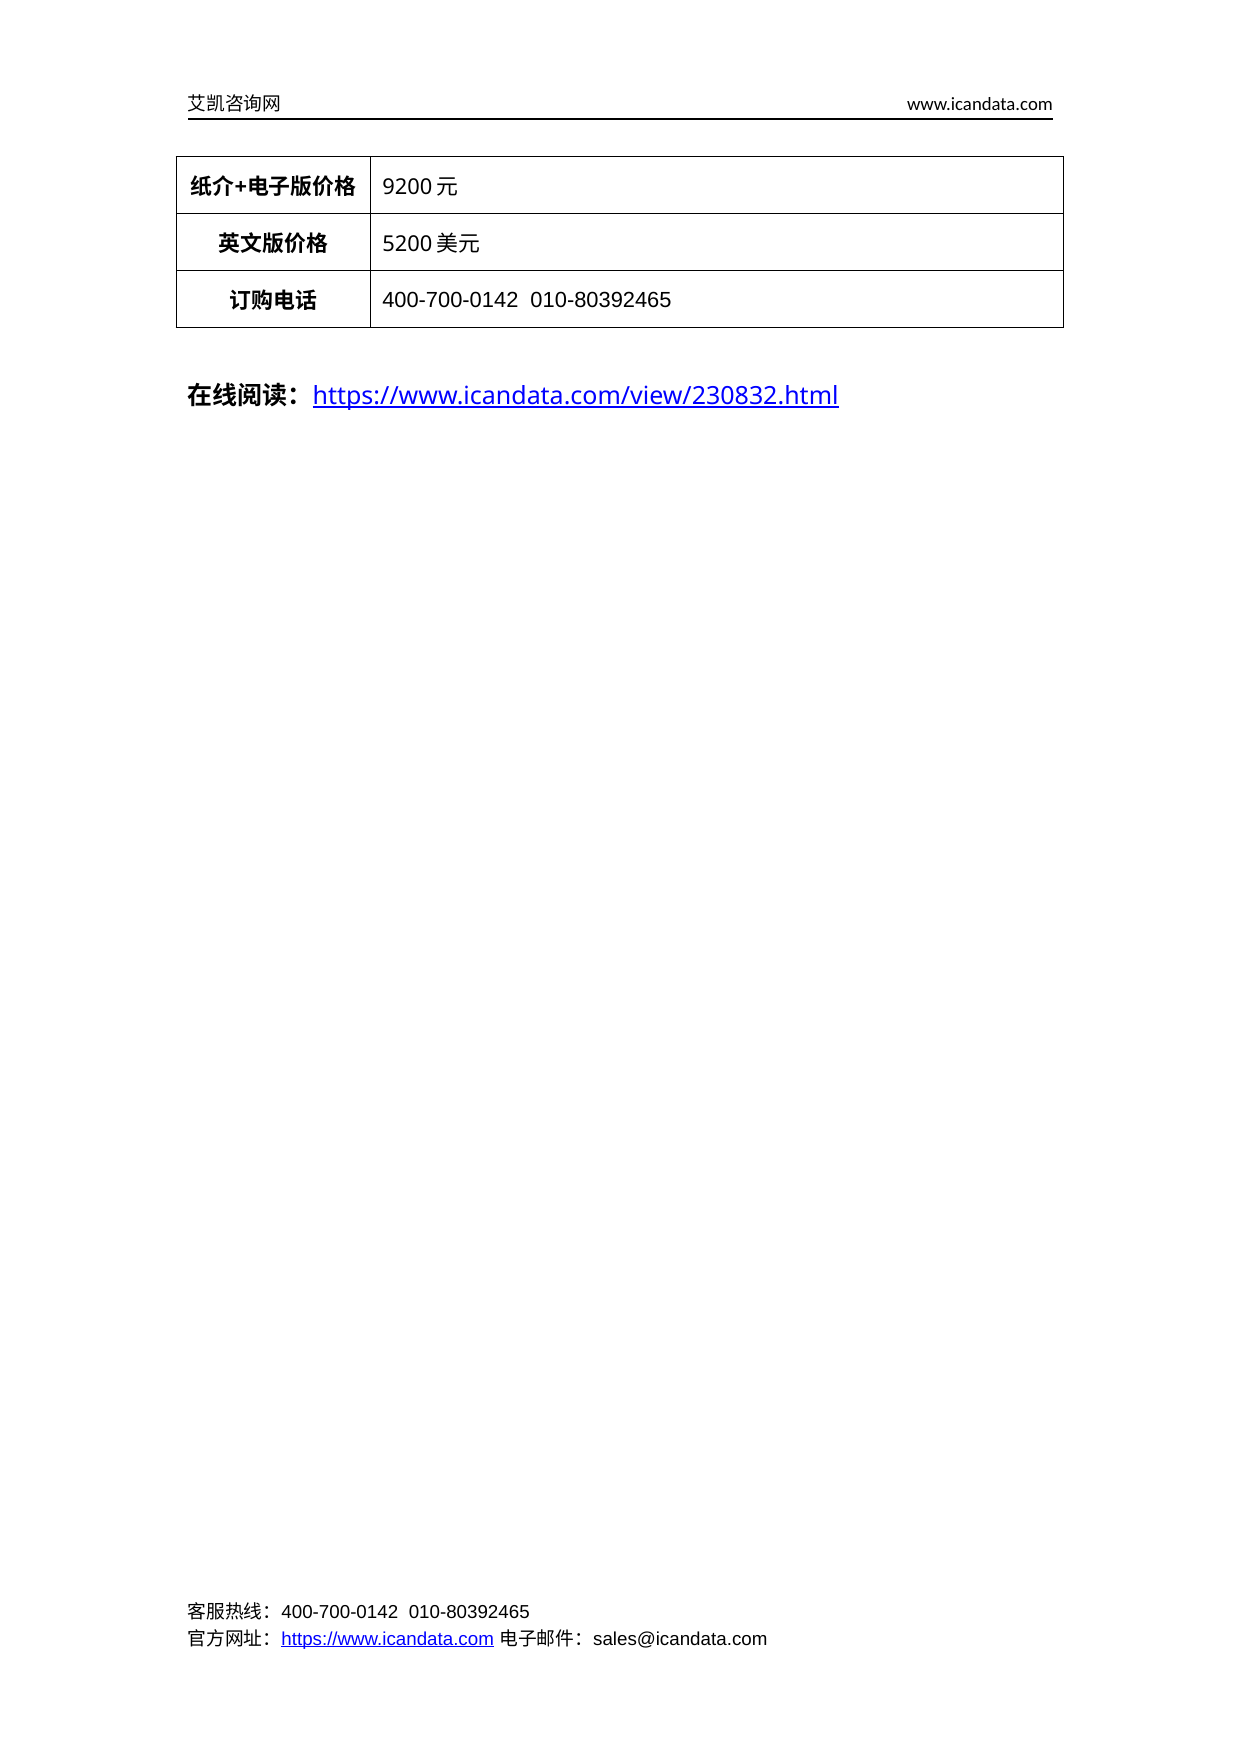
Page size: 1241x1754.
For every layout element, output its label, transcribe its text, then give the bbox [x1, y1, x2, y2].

table_cell 5200美元 [371, 214, 1063, 270]
table_cell 英文版价格 [177, 214, 370, 270]
table_cell 9200元 [371, 157, 1063, 213]
table_cell 订购电话 [177, 271, 370, 327]
text 在线阅读：https://www.icandata.com/view/230832.html [187, 361, 1053, 426]
table_cell 400-700-0142 010-80392465 [371, 271, 1063, 327]
table_cell 纸介+电子版价格 [177, 157, 370, 213]
